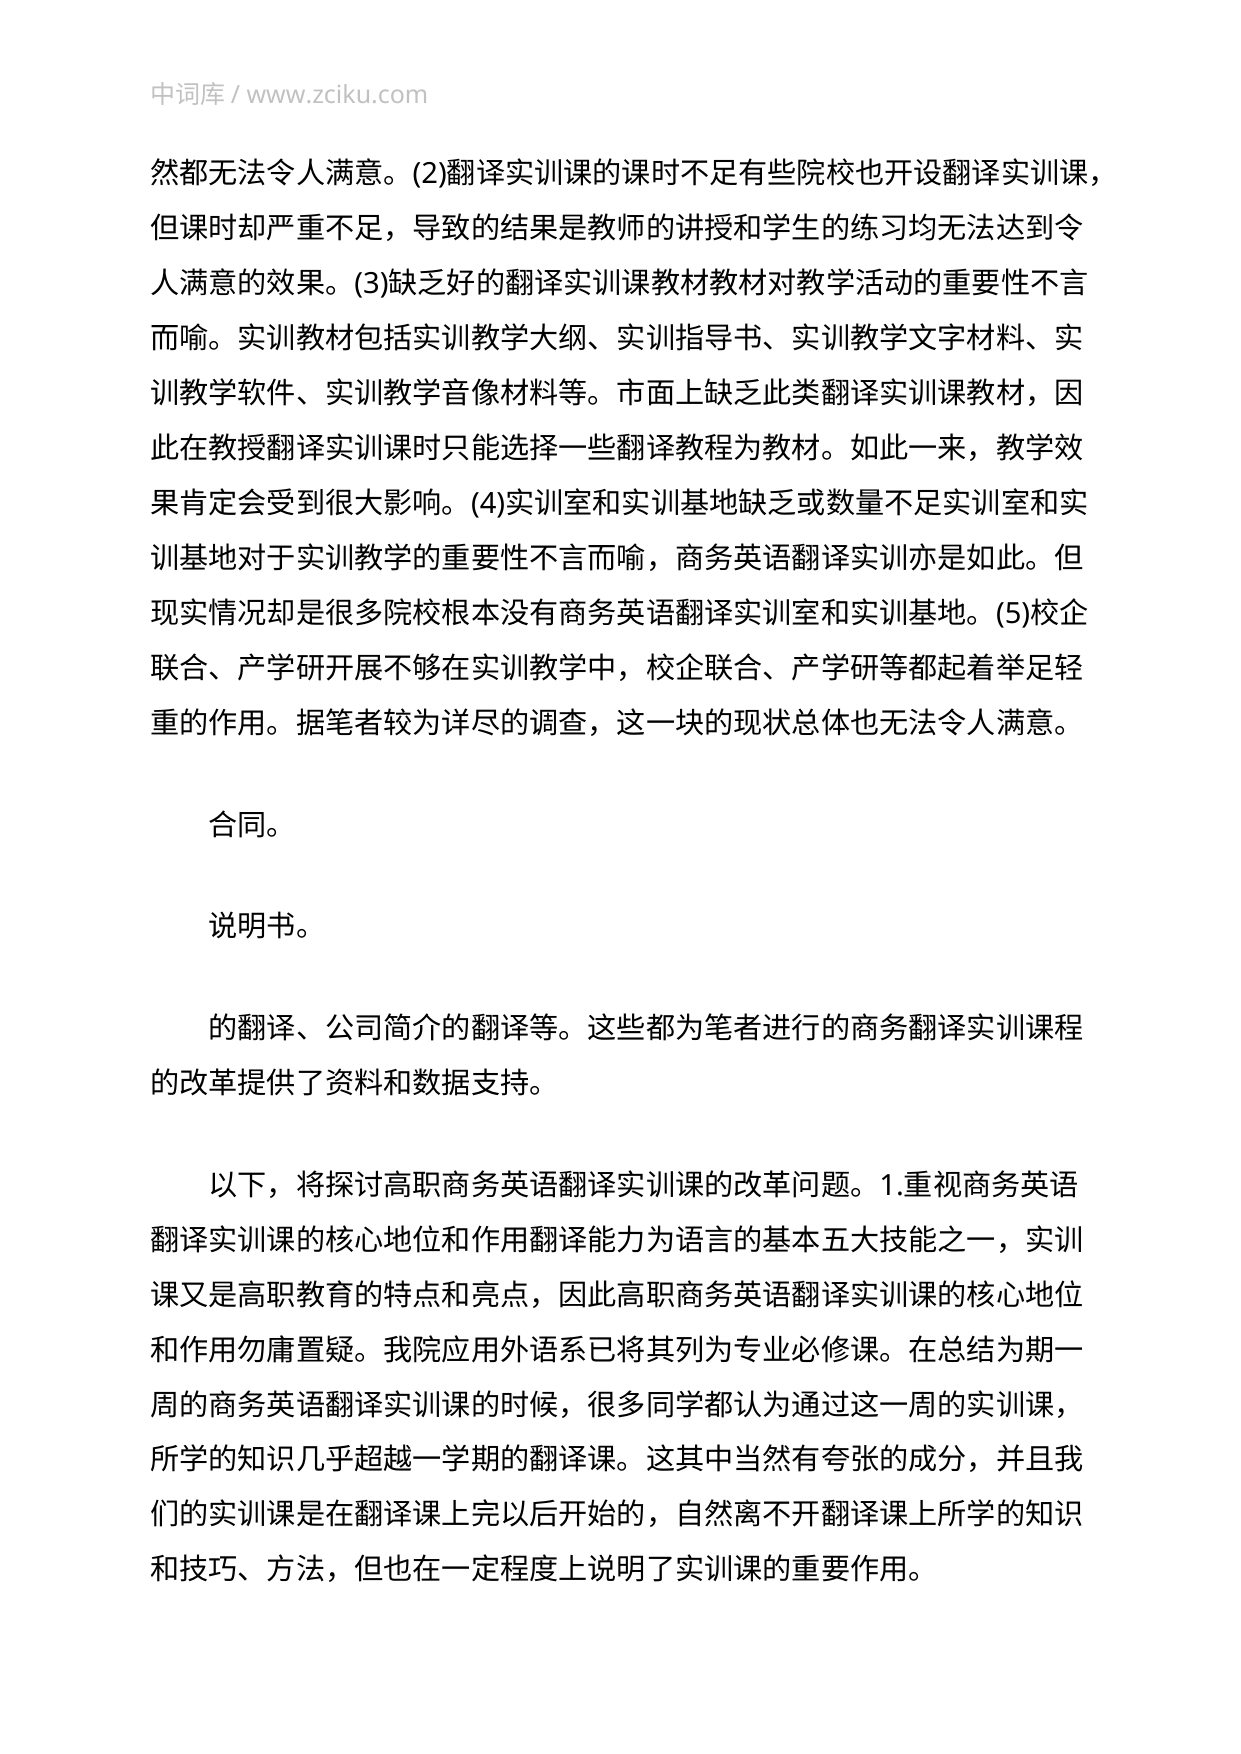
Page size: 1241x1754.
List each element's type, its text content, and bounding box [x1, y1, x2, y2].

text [150, 150, 1090, 742]
text 的翻译、公司简介的翻译等。这些都为笔者进行的商务翻译实训课程的改革提供了资料和数据支持。 [150, 1005, 1090, 1102]
text 以下，将探讨高职商务英语翻译实训课的改革问题。1.重视商务英语翻译实训课的核心地位和作用翻译能力为语言的基本五大技能之一，实训课又是高职教育的特点和亮点，因此高职商务英语翻译实训课的核心地位和作用勿庸置疑。我院应用外语系已将其列为专业必修课。在总结为期一周的商务英语翻译实训课的时候，很多同学都认为通过这一周的实训课，所学的知识几乎超越一学期的翻译课。这其中当然有夸张的成分，并且我们的实训课是在翻译课上完以后开始的，自然离不开翻译课上所学的知识和技巧、方法，但也在一定程度上说明了实训课的重要作用。 [150, 1161, 1090, 1588]
text 说明书。 [150, 903, 1090, 945]
text 合同。 [150, 801, 1090, 843]
